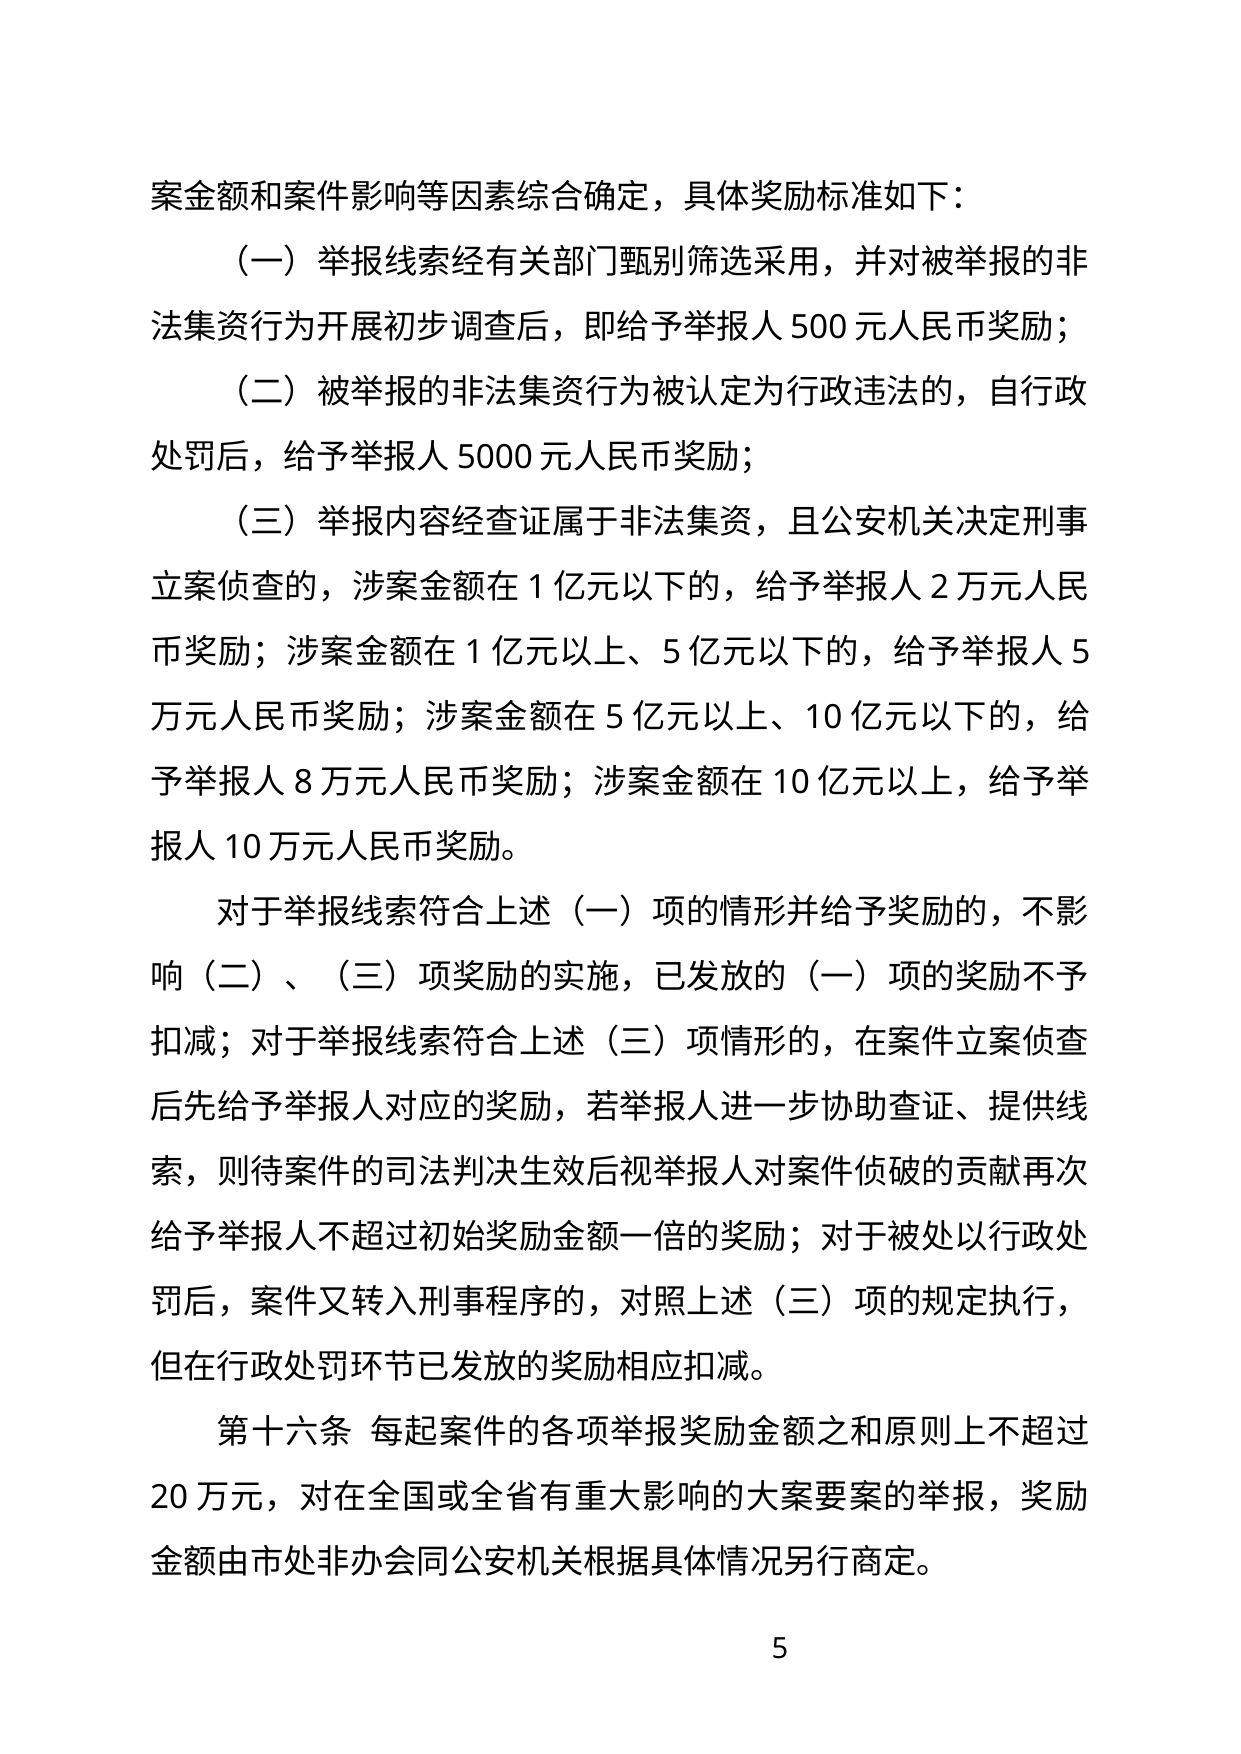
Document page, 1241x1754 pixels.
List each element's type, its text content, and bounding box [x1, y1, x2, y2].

text 第十六条 每起案件的各项举报奖励金额之和原则上不超过20万元，对在全国或全省有重大影响的大案要案的举报，奖励金额由市处非办会同公安机关根据具体情况另行商定。 [150, 1518, 1090, 1592]
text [150, 162, 1090, 227]
text 第十六条 每起案件的各项举报奖励金额之和原则上不超过20万元，对在全国或全省有重大影响的大案要案的举报，奖励金额由市处非办会同公安机关根据具体情况另行商定。 [150, 1397, 1090, 1473]
text 对于举报线索符合上述（一）项的情形并给予奖励的，不影响（二）、（三）项奖励的实施，已发放的（一）项的奖励不予扣减；对于举报线索符合上述（三）项情形的，在案件立案侦查后先给予举报人对应的奖励，若举报人进一步协助查证、提供线索，则待案件的司法判决生效后视举报人对案件侦破的贡献再次给予举报人不超过初始奖励金额一倍的奖励；对于被处以行政处罚后，案件又转入刑事程序的，对照上述（三）项的规定执行，但在行政处罚环节已发放的奖励相应扣减。 [150, 877, 1090, 1397]
text （二）被举报的非法集资行为被认定为行政违法的，自行政处罚后，给予举报人5000元人民币奖励； [150, 357, 1090, 487]
text （三）举报内容经查证属于非法集资，且公安机关决定刑事立案侦查的，涉案金额在1亿元以下的，给予举报人2万元人民币奖励；涉案金额在1亿元以上、5亿元以下的，给予举报人5万元人民币奖励；涉案金额在5亿元以上、10亿元以下的，给予举报人8万元人民币奖励；涉案金额在10亿元以上，给予举报人10万元人民币奖励。 [150, 487, 1090, 877]
text （一）举报线索经有关部门甄别筛选采用，并对被举报的非法集资行为开展初步调查后，即给予举报人500元人民币奖励； [150, 227, 1090, 357]
